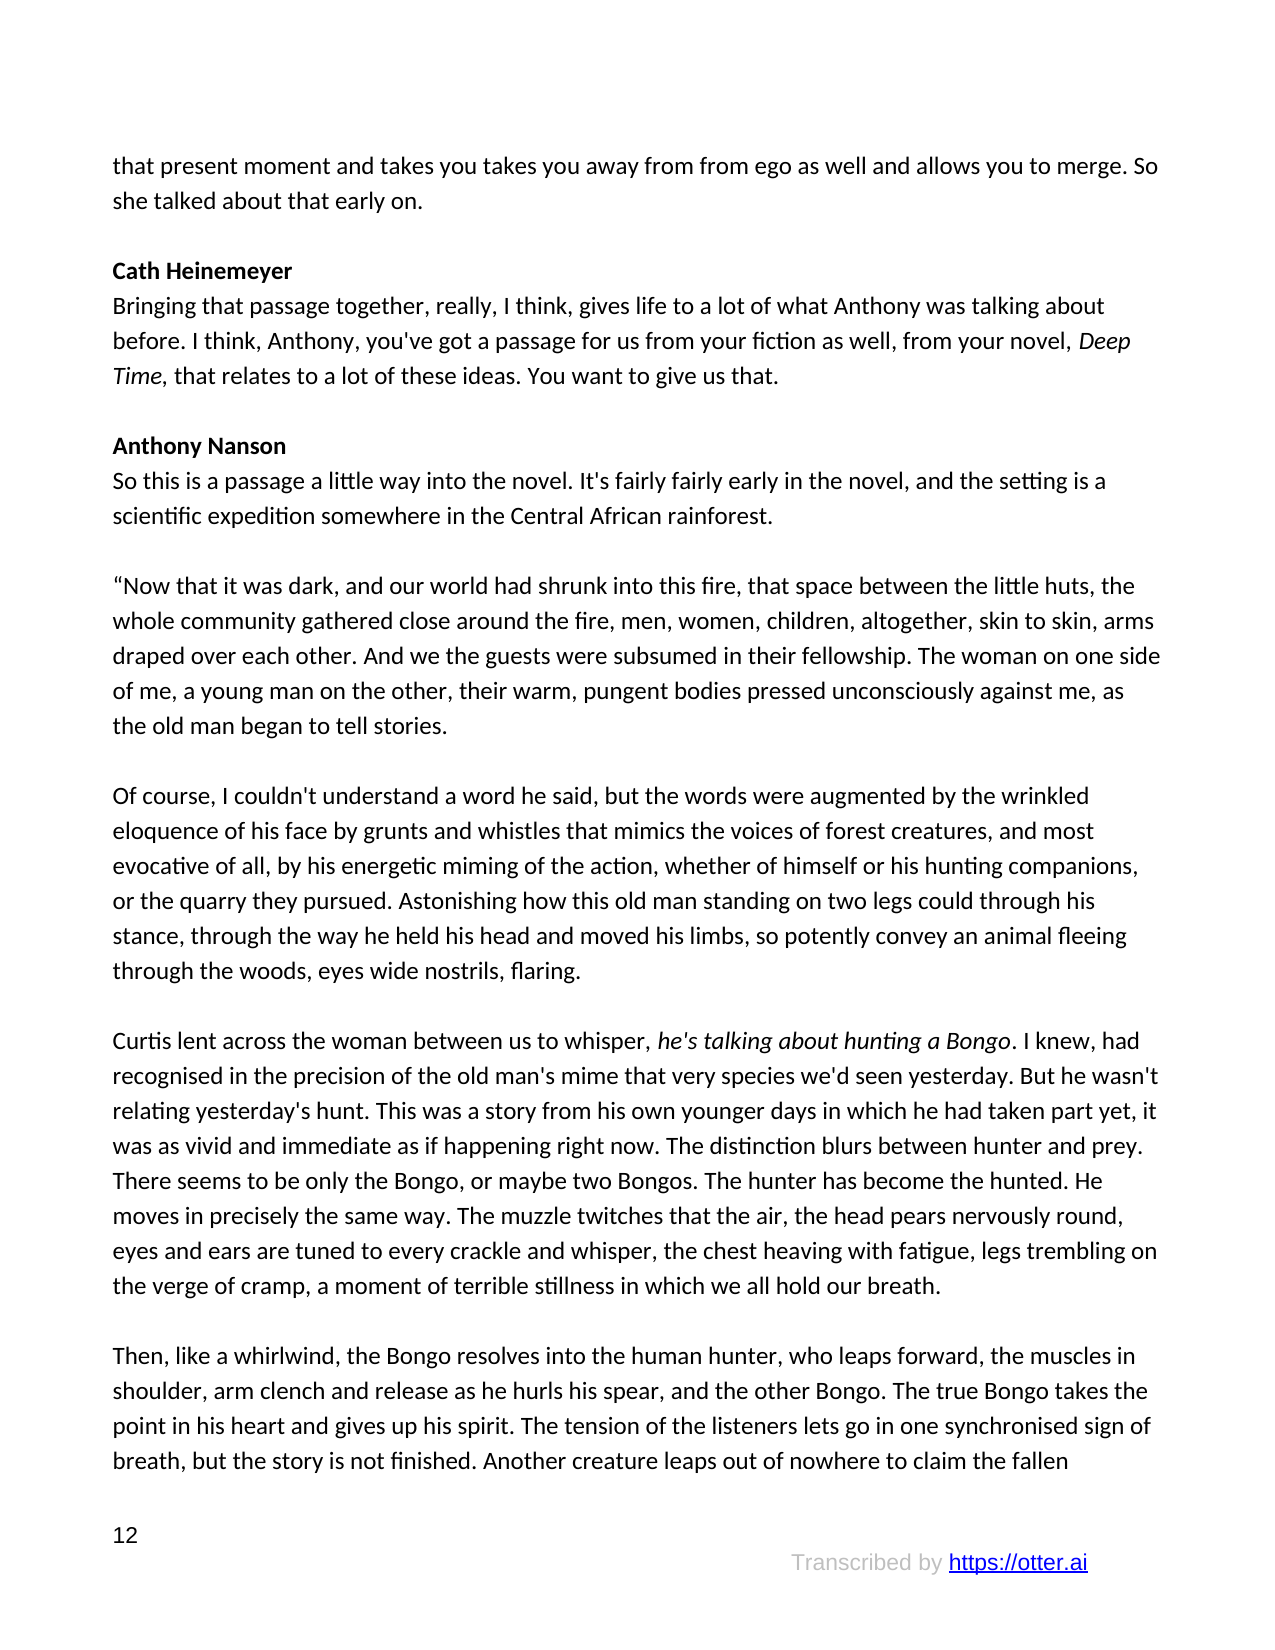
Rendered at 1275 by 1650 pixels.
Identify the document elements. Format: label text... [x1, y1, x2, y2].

text So this is a passage a little way into the novel. It's fairly fairly early in the novel, and the setting is a scientific expedition somewhere in the Central African rainforest. [112, 465, 1162, 531]
text Of course, I couldn't understand a word he said, but the words were augmented by the wrinkled eloquence of his face by grunts and whistles that mimics the voices of forest creatures, and most evocative of all, by his energetic miming of the action, whether of himself or his hunting companions, or the quarry they pursued. Astonishing how this old man standing on two legs could through his stance, through the way he held his head and moved his limbs, so potently convey an animal fleeing through the woods, eyes wide nostrils, flaring. [112, 780, 1162, 986]
text Curtis lent across the woman between us to whisper, he's talking about hunting a Bongo. I knew, had recognised in the precision of the old man's mime that very species we'd seen yesterday. But he wasn't relating yesterday's hunt. This was a story from his own younger days in which he had taken part yet, it was as vivid and immediate as if happening right now. The distinction blurs between hunter and prey. There seems to be only the Bongo, or maybe two Bongos. The hunter has become the hunted. He moves in precisely the same way. The muzzle twitches that the air, the head pears nervously round, eyes and ears are tuned to every crackle and whisper, the chest heaving with fatigue, legs trembling on the verge of cramp, a moment of terrible stillness in which we all hold our breath. [112, 1025, 1162, 1301]
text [112, 150, 1162, 216]
text Anthony Nanson [112, 430, 1162, 461]
text Bringing that passage together, really, I think, gives life to a lot of what Anthony was talking about before. I think, Anthony, you've got a passage for us from your fiction as well, from your novel, Deep Time, that relates to a lot of these ideas. You want to give us that. [112, 290, 1162, 391]
text Cath Heinemeyer [112, 255, 1162, 286]
text “Now that it was dark, and our world had shrunk into this fire, that space between the little huts, the whole community gathered close around the fire, men, women, children, altogether, skin to skin, arms draped over each other. And we the guests were subsumed in their fellowship. The woman on one side of me, a young man on the other, their warm, pungent bodies pressed unconsciously against me, as the old man began to tell stories. [112, 570, 1162, 741]
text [112, 1340, 1162, 1476]
